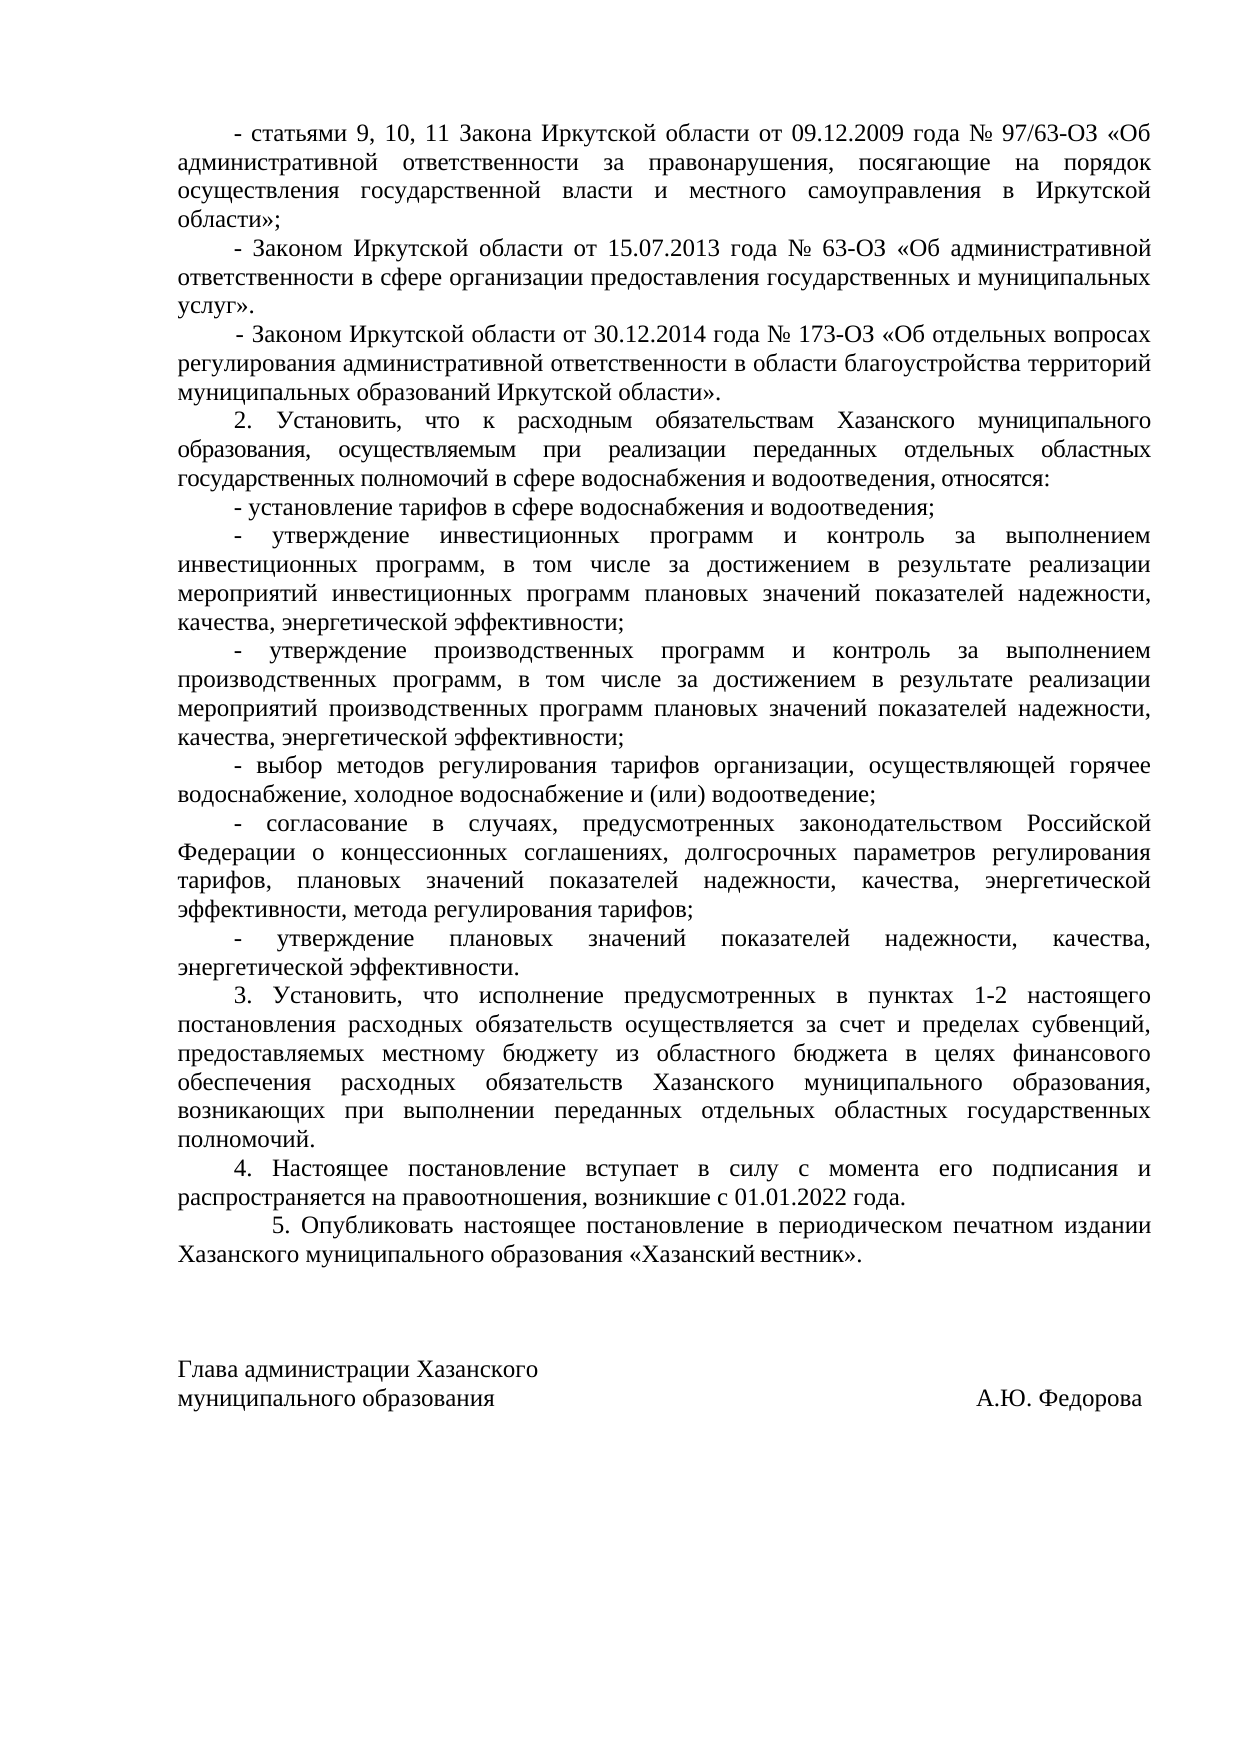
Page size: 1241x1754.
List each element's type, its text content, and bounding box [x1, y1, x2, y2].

text муниципального образования А.Ю. Федорова [177, 1383, 1152, 1412]
text - установление тарифов в сфере водоснабжения и водоотведения; [177, 492, 1152, 521]
text - выбор методов регулирования тарифов организации, осуществляющей горячее водоснабжение, холодное водоснабжение и (или) водоотведение; [177, 751, 1152, 808]
text - статьями 9, 10, 11 Закона Иркутской области от 09.12.2009 года № 97/63-ОЗ «Об административной ответственности за правонарушения, посягающие на порядок осуществления государственной власти и местного самоуправления в Иркутской области»; [177, 118, 1152, 233]
text 3. Установить, что исполнение предусмотренных в пунктах 1-2 настоящего постановления расходных обязательств осуществляется за счет и пределах субвенций, предоставляемых местному бюджету из областного бюджета в целях финансового обеспечения расходных обязательств Хазанского муниципального образования, возникающих при выполнении переданных отдельных областных государственных полномочий. [177, 981, 1152, 1153]
text Глава администрации Хазанского [177, 1354, 1152, 1383]
text - утверждение плановых значений показателей надежности, качества, энергетической эффективности. [177, 923, 1152, 981]
text 4. Настоящее постановление вступает в силу с момента его подписания и распространяется на правоотношения, возникшие с 01.01.2022 года. [177, 1153, 1152, 1211]
text 2. Установить, что к расходным обязательствам Хазанского муниципального образования, осуществляемым при реализации переданных отдельных областных государственных полномочий в сфере водоснабжения и водоотведения, относятся: [177, 406, 1152, 492]
text - Законом Иркутской области от 15.07.2013 года № 63-ОЗ «Об административной ответственности в сфере организации предоставления государственных и муниципальных услуг». [177, 233, 1152, 319]
text 5. Опубликовать настоящее постановление в периодическом печатном издании Хазанского муниципального образования «Хазанский вестник». [177, 1211, 1152, 1268]
text - Законом Иркутской области от 30.12.2014 года № 173-ОЗ «Об отдельных вопросах регулирования административной ответственности в области благоустройства территорий муниципальных образований Иркутской области». [177, 319, 1152, 406]
text - согласование в случаях, предусмотренных законодательством Российской Федерации о концессионных соглашениях, долгосрочных параметров регулирования тарифов, плановых значений показателей надежности, качества, энергетической эффективности, метода регулирования тарифов; [177, 808, 1152, 923]
text - утверждение инвестиционных программ и контроль за выполнением инвестиционных программ, в том числе за достижением в результате реализации мероприятий инвестиционных программ плановых значений показателей надежности, качества, энергетической эффективности; [177, 521, 1152, 636]
text - утверждение производственных программ и контроль за выполнением производственных программ, в том числе за достижением в результате реализации мероприятий производственных программ плановых значений показателей надежности, качества, энергетической эффективности; [177, 636, 1152, 751]
